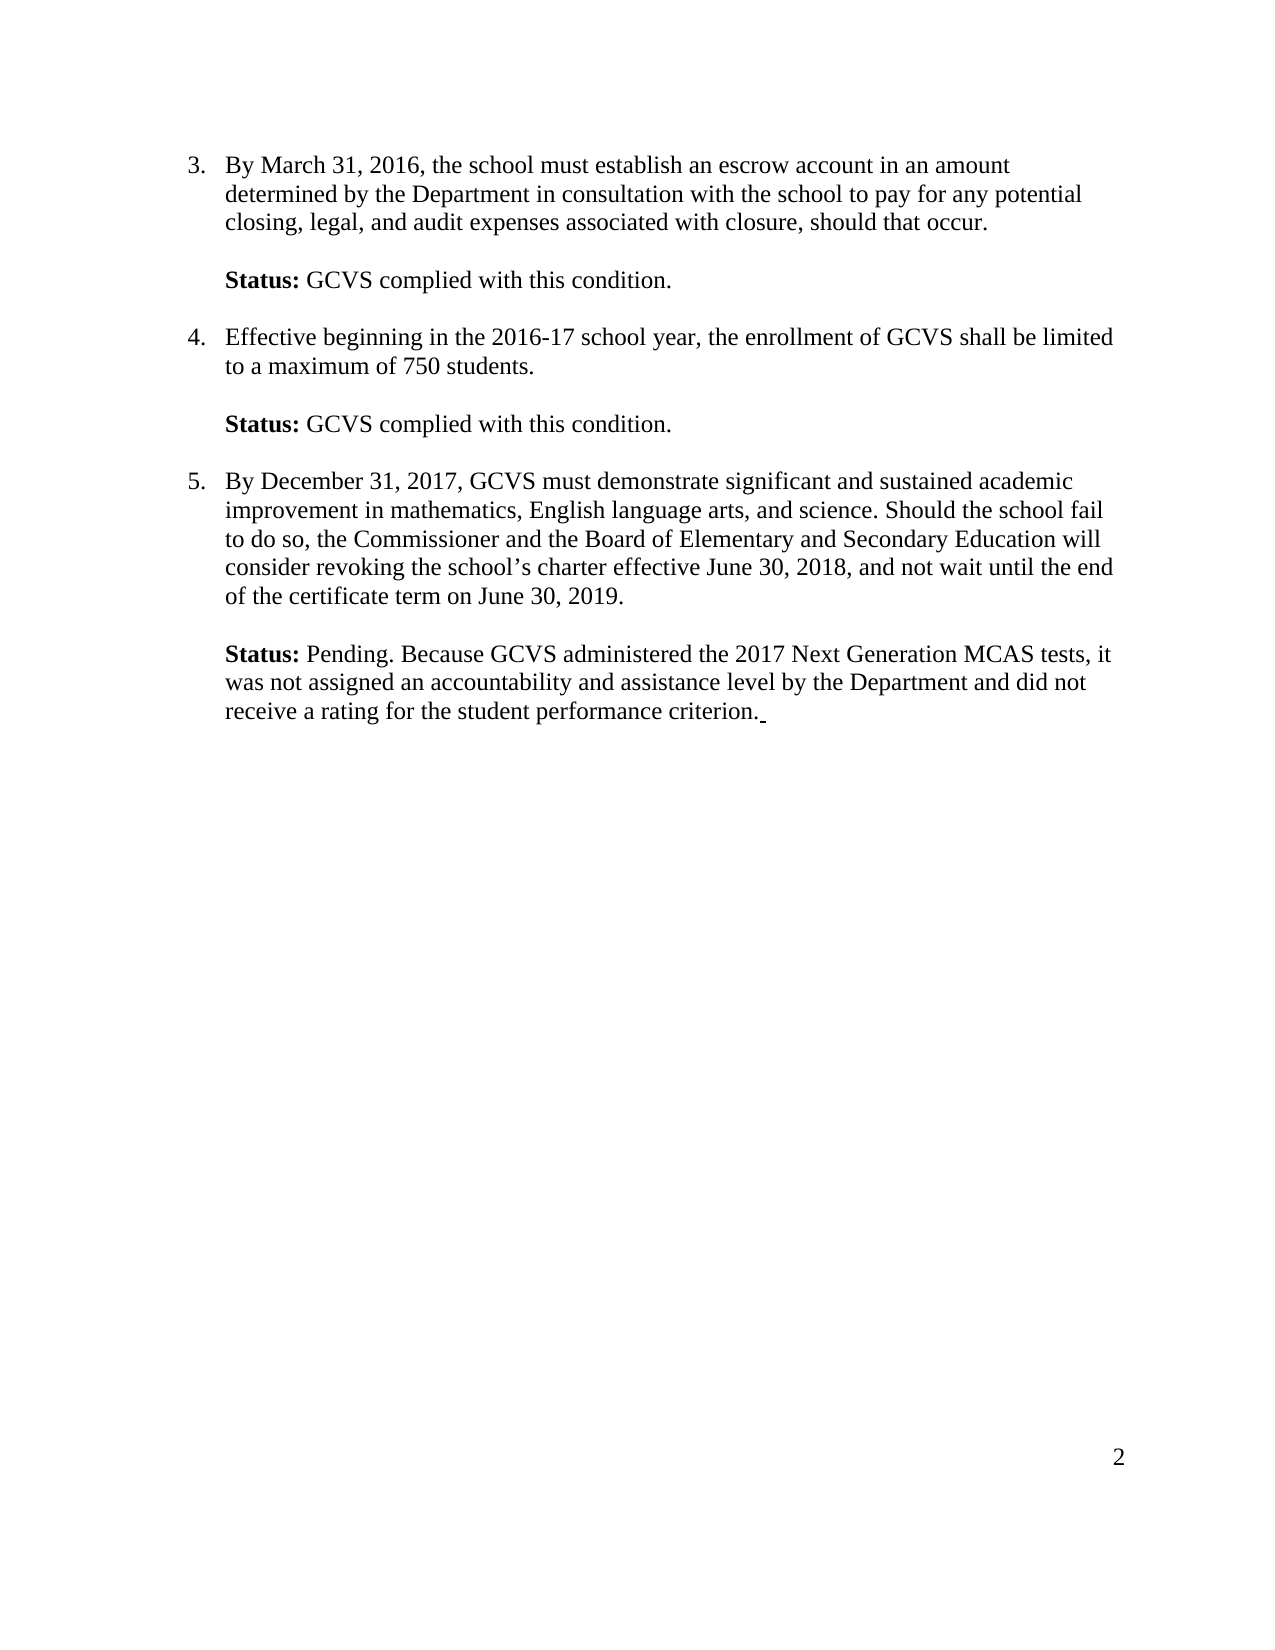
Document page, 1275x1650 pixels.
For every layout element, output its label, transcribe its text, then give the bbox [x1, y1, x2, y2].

list By March 31, 2016, the school must establish an escrow account in an amount determined by the Department in consultation with the school to pay for any potential closing, legal, and audit expenses associated with closure, should that occur. [187, 150, 1125, 236]
text Status: Pending. Because GCVS administered the 2017 Next Generation MCAS tests, it was not assigned an accountability and assistance level by the Department and did not receive a rating for the student performance criterion. [225, 639, 1125, 725]
list Status: GCVS complied with this condition. [225, 265, 1125, 294]
list By December 31, 2017, GCVS must demonstrate significant and sustained academic improvement in mathematics, English language arts, and science. Should the school fail to do so, the Commissioner and the Board of Elementary and Secondary Education will consider revoking the school’s charter effective June 30, 2018, and not wait until the end of the certificate term on June 30, 2019. [187, 466, 1125, 610]
list Effective beginning in the 2016-17 school year, the enrollment of GCVS shall be limited to a maximum of 750 students. [187, 322, 1125, 380]
list Status: GCVS complied with this condition. [225, 409, 1125, 437]
